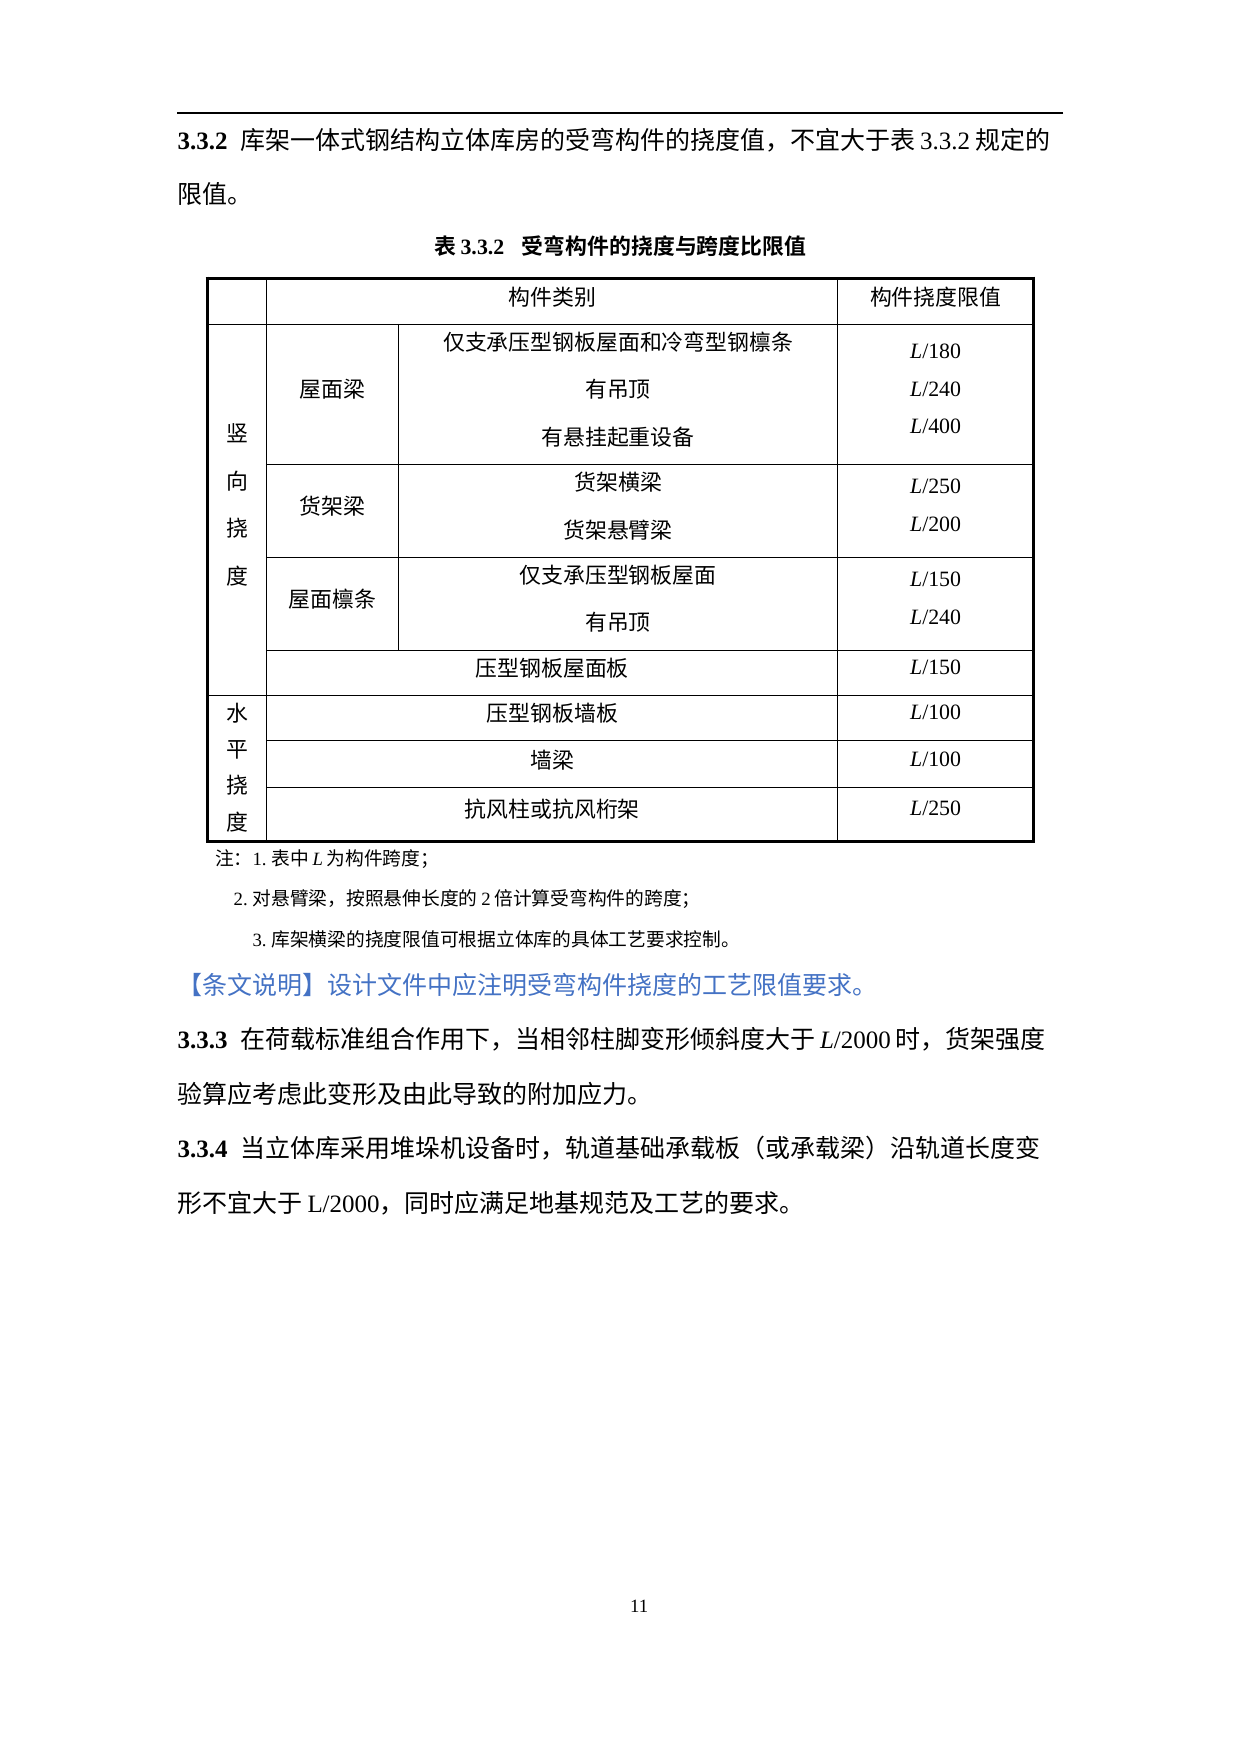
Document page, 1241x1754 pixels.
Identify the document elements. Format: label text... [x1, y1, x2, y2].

text 【条文说明】设计文件中应注明受弯构件挠度的工艺限值要求。 [177, 966, 1063, 1002]
text 3.3.4 当立体库采用堆垛机设备时，轨道基础承载板（或承载梁）沿轨道长度变形不宜大于L/2000，同时应满足地基规范及工艺的要求。 [177, 1129, 1063, 1219]
table_cell L/100 [838, 696, 1032, 740]
table_cell 仅支承压型钢板屋面 有吊顶 [399, 558, 837, 649]
table_cell L/180 L/240 L/400 [838, 325, 1032, 464]
text 表3.3.2 受弯构件的挠度与跨度比限值 [177, 229, 1063, 261]
text 3.3.2 库架一体式钢结构立体库房的受弯构件的挠度值，不宜大于表3.3.2规定的限值。 [177, 120, 1063, 211]
table_cell L/150 [838, 651, 1032, 695]
table_header 构件类别 [267, 280, 837, 324]
table_cell 仅支承压型钢板屋面和冷弯型钢檩条 有吊顶 有悬挂起重设备 [399, 325, 837, 464]
table_cell L/250 [838, 788, 1032, 840]
table_header [209, 280, 266, 324]
text 注：1. 表中L为构件跨度； [177, 843, 1063, 871]
table_cell 抗风柱或抗风桁架 [267, 788, 837, 840]
text 3. 库架横梁的挠度限值可根据立体库的具体工艺要求控制。 [177, 925, 1063, 952]
table_cell 水平 挠度 [209, 696, 266, 840]
table_cell 货架梁 [267, 465, 398, 557]
text 2. 对悬臂梁，按照悬伸长度的2倍计算受弯构件的跨度； [177, 884, 1063, 911]
table_cell 屋面檩条 [267, 558, 398, 649]
table_cell L/250 L/200 [838, 465, 1032, 557]
table_cell 压型钢板屋面板 [267, 651, 837, 695]
table_cell 墙梁 [267, 741, 837, 787]
table_cell 压型钢板墙板 [267, 696, 837, 740]
text 3.3.3 在荷载标准组合作用下，当相邻柱脚变形倾斜度大于L/2000时，货架强度验算应考虑此变形及由此导致的附加应力。 [177, 1020, 1063, 1111]
table_cell 屋面梁 [267, 325, 398, 464]
table_cell 竖 向 挠 度 [209, 325, 266, 695]
table_header 构件挠度限值 [838, 280, 1032, 324]
table_cell 货架横梁 货架悬臂梁 [399, 465, 837, 557]
table_cell L/150 L/240 [838, 558, 1032, 649]
table_cell L/100 [838, 741, 1032, 787]
